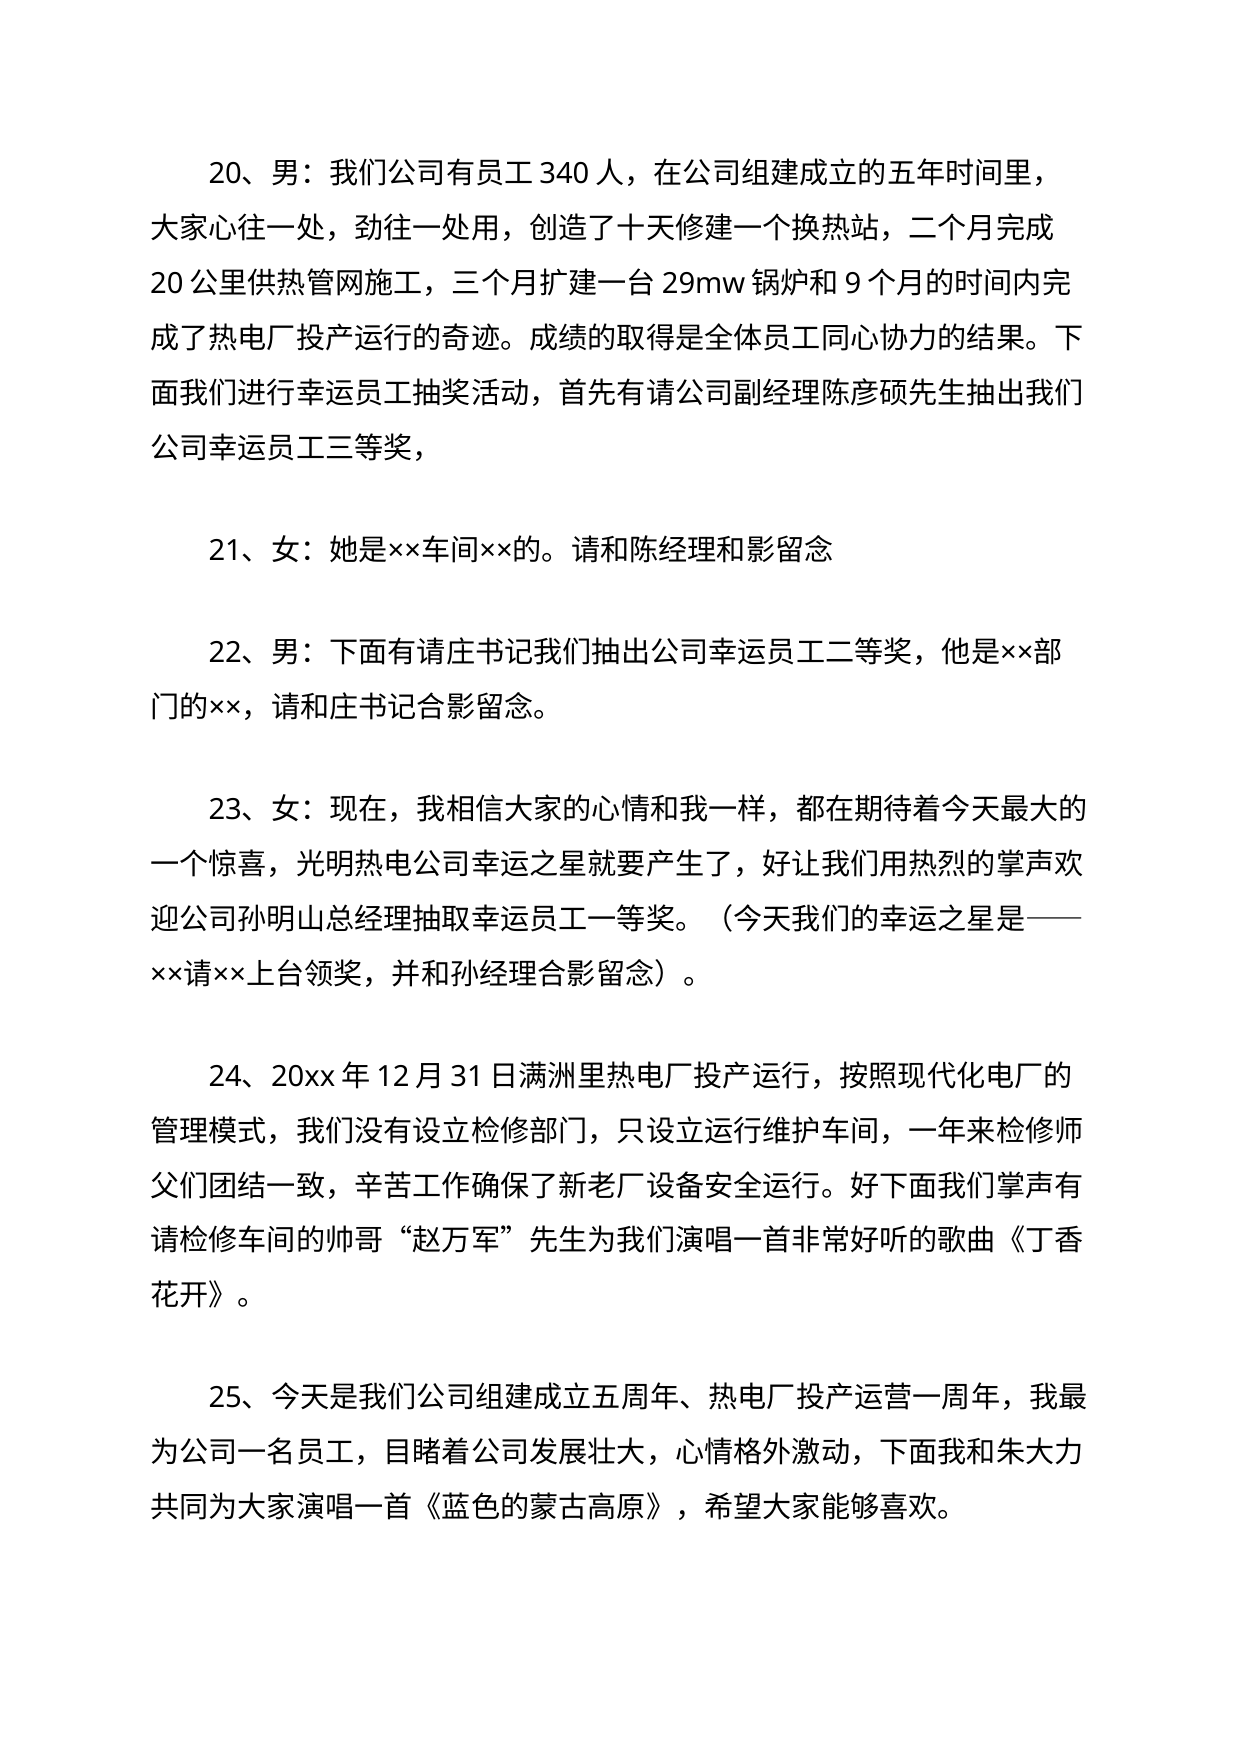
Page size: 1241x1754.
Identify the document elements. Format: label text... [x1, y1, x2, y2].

text 23、女：现在，我相信大家的心情和我一样，都在期待着今天最大的一个惊喜，光明热电公司幸运之星就要产生了，好让我们用热烈的掌声欢迎公司孙明山总经理抽取幸运员工一等奖。（今天我们的幸运之星是――××请××上台领奖，并和孙经理合影留念）。 [150, 785, 1090, 993]
text 25、今天是我们公司组建成立五周年、热电厂投产运营一周年，我最为公司一名员工，目睹着公司发展壮大，心情格外激动，下面我和朱大力共同为大家演唱一首《蓝色的蒙古高原》，希望大家能够喜欢。 [150, 1374, 1090, 1526]
text 21、女：她是××车间××的。请和陈经理和影留念 [150, 526, 1090, 569]
text 20、男：我们公司有员工340人，在公司组建成立的五年时间里，大家心往一处，劲往一处用，创造了十天修建一个换热站，二个月完成20公里供热管网施工，三个月扩建一台29mw锅炉和9个月的时间内完成了热电厂投产运行的奇迹。成绩的取得是全体员工同心协力的结果。下面我们进行幸运员工抽奖活动，首先有请公司副经理陈彦硕先生抽出我们公司幸运员工三等奖， [150, 150, 1090, 467]
text 24、20xx年12月31日满洲里热电厂投产运行，按照现代化电厂的管理模式，我们没有设立检修部门，只设立运行维护车间，一年来检修师父们团结一致，辛苦工作确保了新老厂设备安全运行。好下面我们掌声有请检修车间的帅哥“赵万军”先生为我们演唱一首非常好听的歌曲《丁香花开》。 [150, 1052, 1090, 1314]
text 22、男：下面有请庄书记我们抽出公司幸运员工二等奖，他是××部门的××，请和庄书记合影留念。 [150, 628, 1090, 726]
